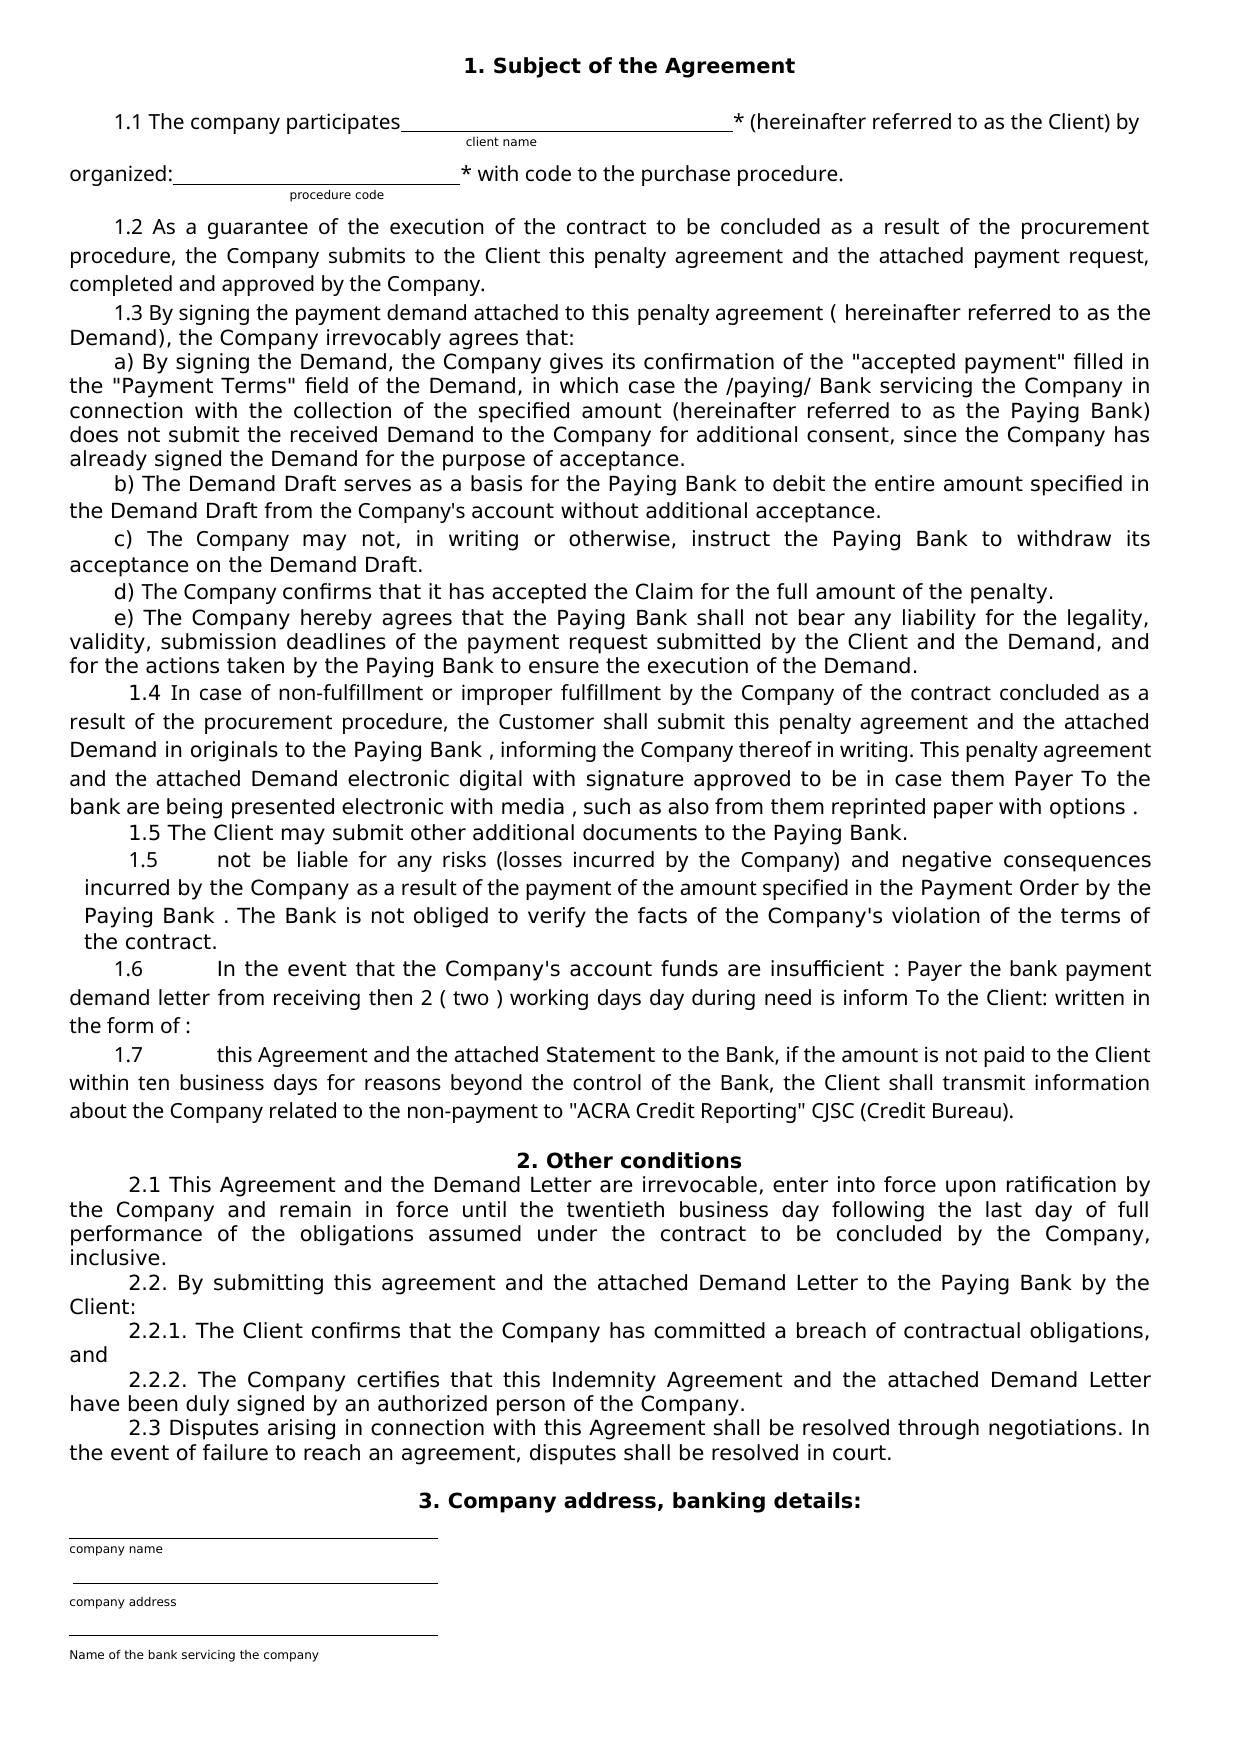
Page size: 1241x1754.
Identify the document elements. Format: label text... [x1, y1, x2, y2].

list this Agreement and the attached Statement to the Bank, if the amount is not paid to the Client within ten business days for reasons beyond the control of the Bank, the Client shall transmit information about the Company related to the non-payment to "ACRA Credit Reporting" CJSC (Credit Bureau). [69, 1040, 1152, 1125]
text company name [69, 1542, 1152, 1566]
text 2.1 This Agreement and the Demand Letter are irrevocable, enter into force upon ratification by the Company and remain in force until the twentieth business day following the last day of full performance of the obligations assumed under the contract to be concluded by the Company, inclusive. [69, 1173, 1152, 1271]
text 1.1 The company participates * (hereinafter referred to as the Client) by [113, 107, 1152, 135]
text d) The Company confirms that it has accepted the Claim for the full amount of the penalty. [113, 577, 1152, 606]
text b) The Demand Draft serves as a basis for the Paying Bank to debit the entire amount specified in the Demand Draft from the Company's account without additional acceptance. [69, 472, 1152, 524]
text 2.2. By submitting this agreement and the attached Demand Letter to the Paying Bank by the Client: [69, 1271, 1152, 1319]
text 2.2.2. The Company certifies that this Indemnity Agreement and the attached Demand Letter have been duly signed by an authorized person of the Company. [69, 1368, 1152, 1416]
text 1.2 As a guarantee of the execution of the contract to be concluded as a result of the procurement procedure, the Company submits to the Client this penalty agreement and the attached payment request, completed and approved by the Company. [69, 212, 1152, 298]
text procedure code [113, 188, 1152, 212]
text 2.2.1. The Client confirms that the Company has committed a breach of contractual obligations, and [69, 1319, 1152, 1368]
text 1. Subject of the Agreement [107, 54, 1152, 78]
text 1.3 By signing the payment demand attached to this penalty agreement ( hereinafter referred to as the Demand), the Company irrevocably agrees that: [69, 298, 1152, 350]
text e) The Company hereby agrees that the Paying Bank shall not bear any liability for the legality, validity, submission deadlines of the payment request submitted by the Client and the Demand, and for the actions taken by the Paying Bank to ensure the execution of the Demand. [69, 606, 1152, 678]
text Name of the bank servicing the company [69, 1648, 1152, 1672]
text 1.5 The Client may submit other additional documents to the Paying Bank. [128, 821, 1152, 845]
text 3. Company address, banking details: [69, 1489, 1152, 1513]
text organized: * with code to the purchase procedure. [69, 159, 1152, 188]
list not be liable for any risks (losses incurred by the Company) and negative consequences incurred by the Company as a result of the payment of the amount specified in the Payment Order by the Paying Bank . The Bank is not obliged to verify the facts of the Company's violation of the terms of the contract. [84, 845, 1152, 954]
text a) By signing the Demand, the Company gives its confirmation of the "accepted payment" filled in the "Payment Terms" field of the Demand, in which case the /paying/ Bank servicing the Company in connection with the collection of the specified amount (hereinafter referred to as the Paying Bank) does not submit the received Demand to the Company for additional consent, since the Company has already signed the Demand for the purpose of acceptance. [69, 350, 1152, 472]
text 1.4 In case of non-fulfillment or improper fulfillment by the Company of the contract concluded as a result of the procurement procedure, the Customer shall submit this penalty agreement and the attached Demand in originals to the Paying Bank , informing the Company thereof in writing. This penalty agreement and the attached Demand electronic digital with signature approved to be in case them Payer To the bank are being presented electronic with media , such as also from them reprinted paper with options . [69, 678, 1152, 821]
text company address [69, 1595, 1152, 1619]
text 2. Other conditions [107, 1149, 1152, 1173]
text client name [113, 135, 1152, 159]
list In the event that the Company's account funds are insufficient : Payer the bank payment demand letter from receiving then 2 ( two ) working days day during need is inform To the Client: written in the form of : [69, 954, 1152, 1040]
text 2.3 Disputes arising in connection with this Agreement shall be resolved through negotiations. In the event of failure to reach an agreement, disputes shall be resolved in court. [69, 1416, 1152, 1465]
text c) The Company may not, in writing or otherwise, instruct the Paying Bank to withdraw its acceptance on the Demand Draft. [69, 524, 1152, 577]
